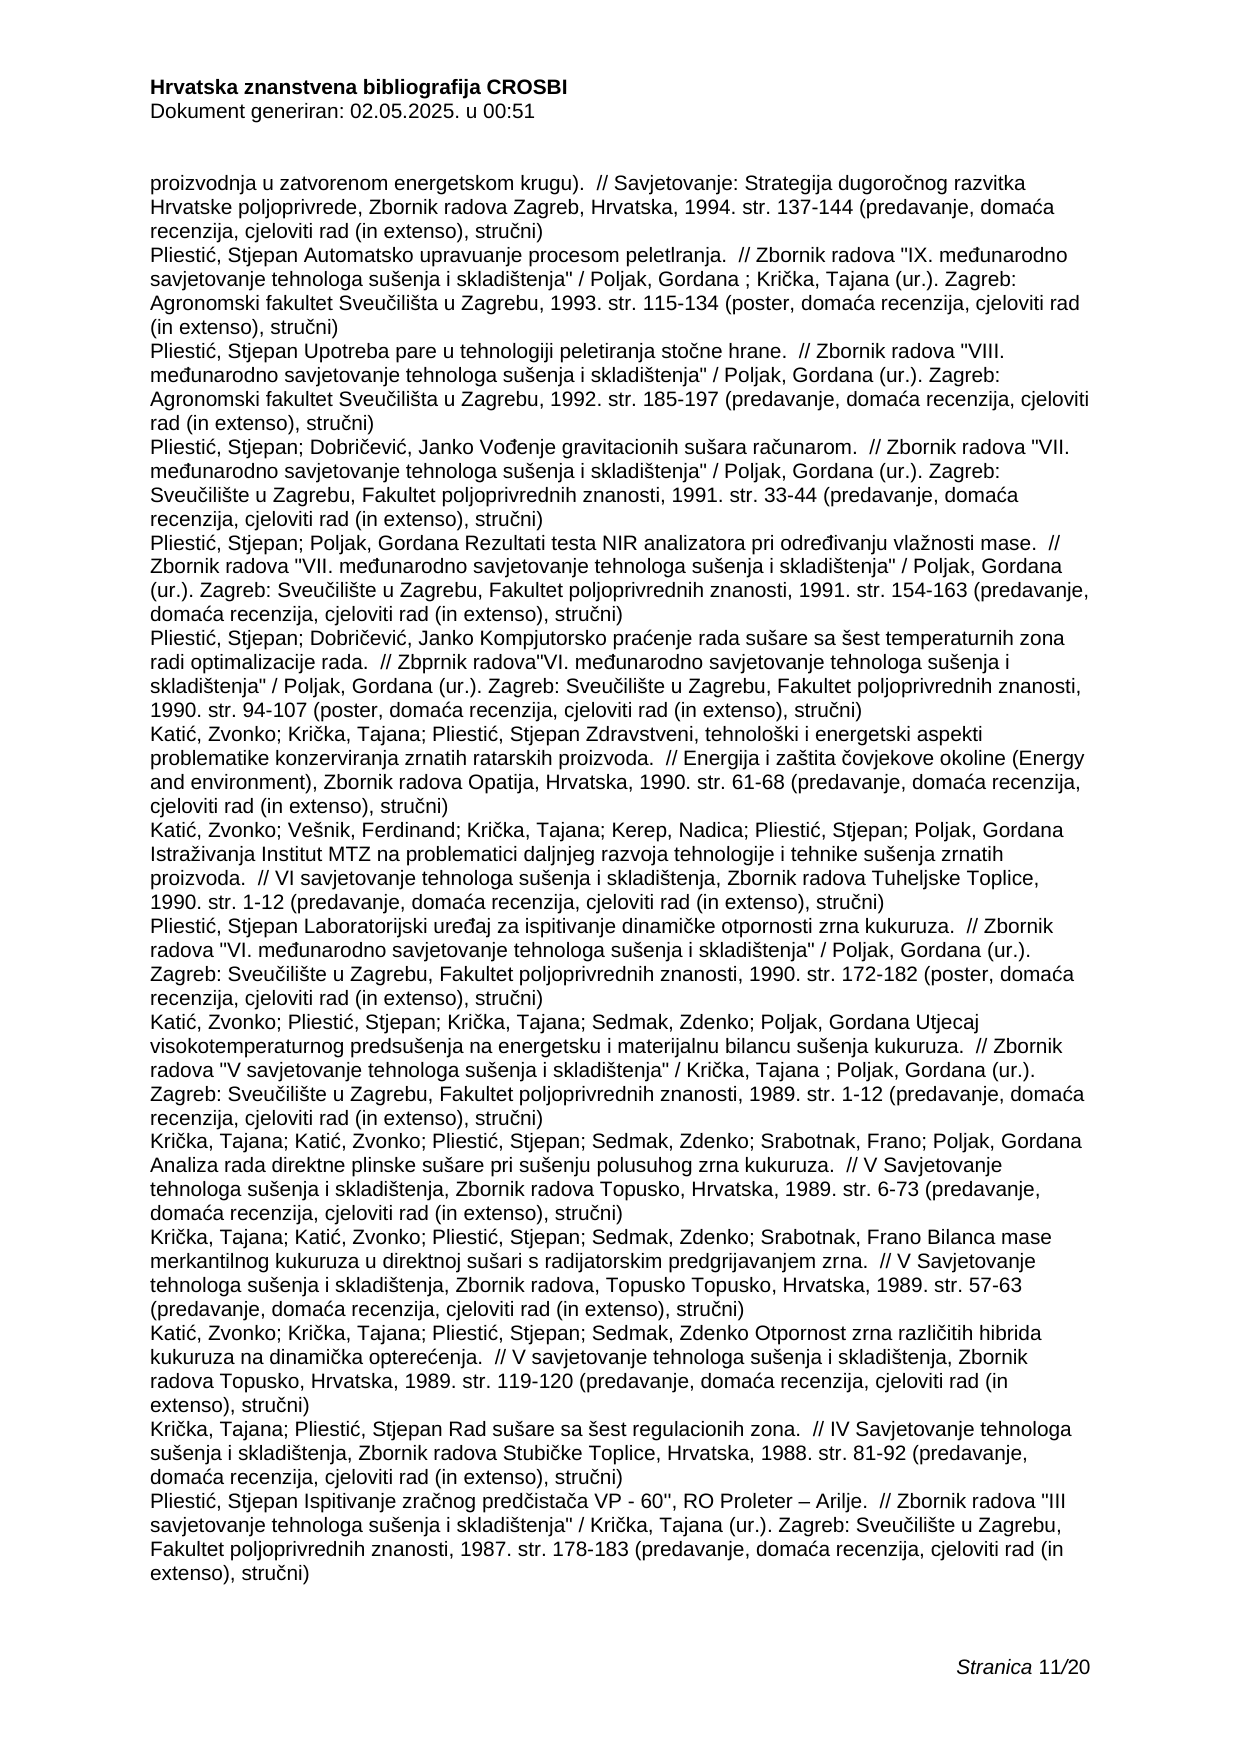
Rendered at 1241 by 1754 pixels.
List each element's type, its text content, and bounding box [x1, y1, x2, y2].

text Katić, Zvonko; Krička, Tajana; Pliestić, Stjepan [150, 722, 1090, 818]
text Pliestić, Stjepan; Poljak, Gordana [150, 530, 1090, 626]
text Krička, Tajana; Katić, Zvonko; Pliestić, Stjepan; Sedmak, Zdenko; Srabotnak, Frano [150, 1225, 1090, 1321]
text Pliestić, Stjepan; Dobričević, Janko [150, 434, 1090, 530]
text Pliestić, Stjepan; Dobričević, Janko [150, 626, 1090, 722]
text Krička, Tajana; Pliestić, Stjepan [150, 1417, 1090, 1489]
text Katić, Zvonko; Krička, Tajana; Pliestić, Stjepan; Sedmak, Zdenko [150, 1321, 1090, 1417]
text Krička, Tajana; Katić, Zvonko; Pliestić, Stjepan; Sedmak, Zdenko; Srabotnak, Frano; Poljak, Gordana [150, 1129, 1090, 1225]
text Pliestić, Stjepan [150, 914, 1090, 1009]
text Katić, Zvonko; Vešnik, Ferdinand; Krička, Tajana; Kerep, Nadica; Pliestić, Stjepan; Poljak, Gordana [150, 818, 1090, 914]
text Pliestić, Stjepan [150, 1489, 1090, 1584]
text Pliestić, Stjepan [150, 339, 1090, 434]
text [150, 171, 1090, 243]
text Katić, Zvonko; Pliestić, Stjepan; Krička, Tajana; Sedmak, Zdenko; Poljak, Gordana [150, 1009, 1090, 1129]
text Pliestić, Stjepan [150, 243, 1090, 339]
